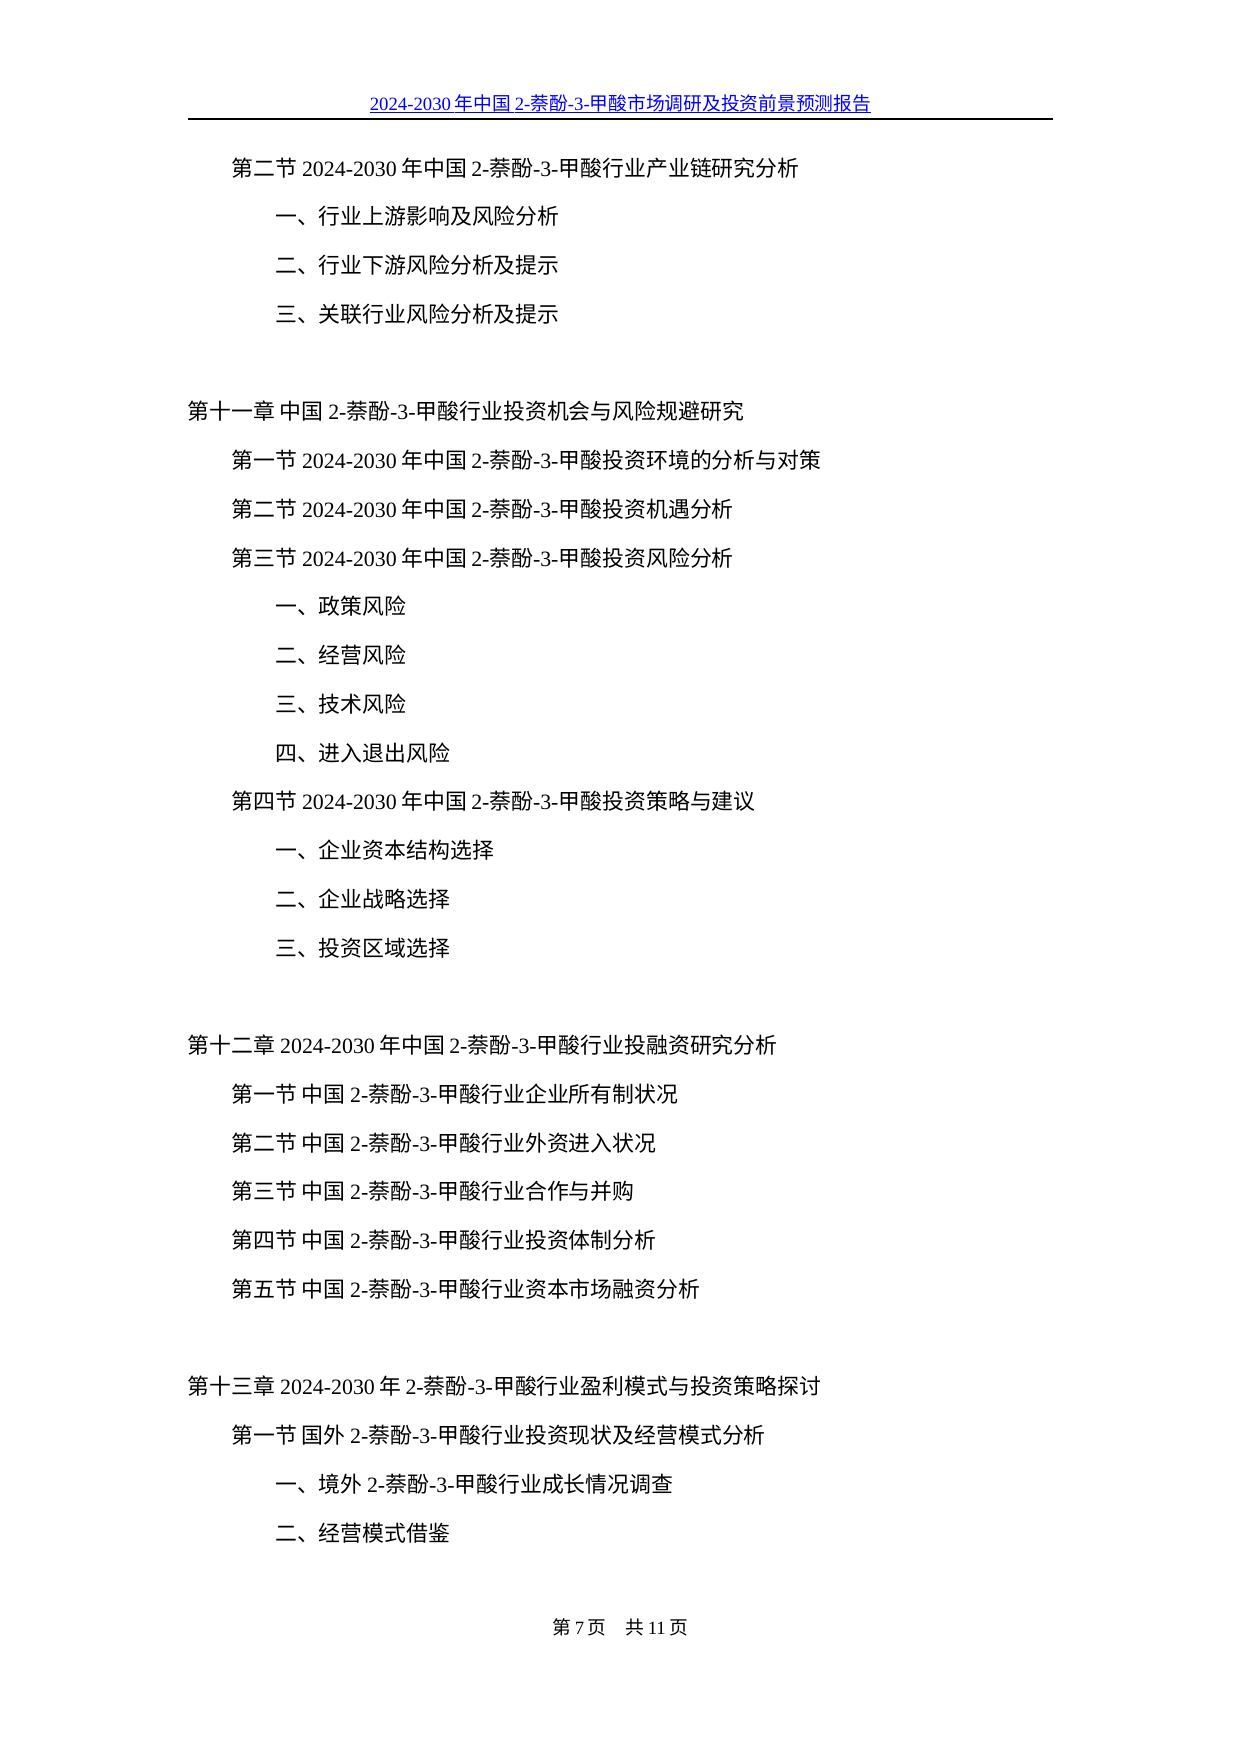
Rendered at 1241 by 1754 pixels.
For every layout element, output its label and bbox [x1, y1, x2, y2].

text [187, 150, 1053, 1548]
